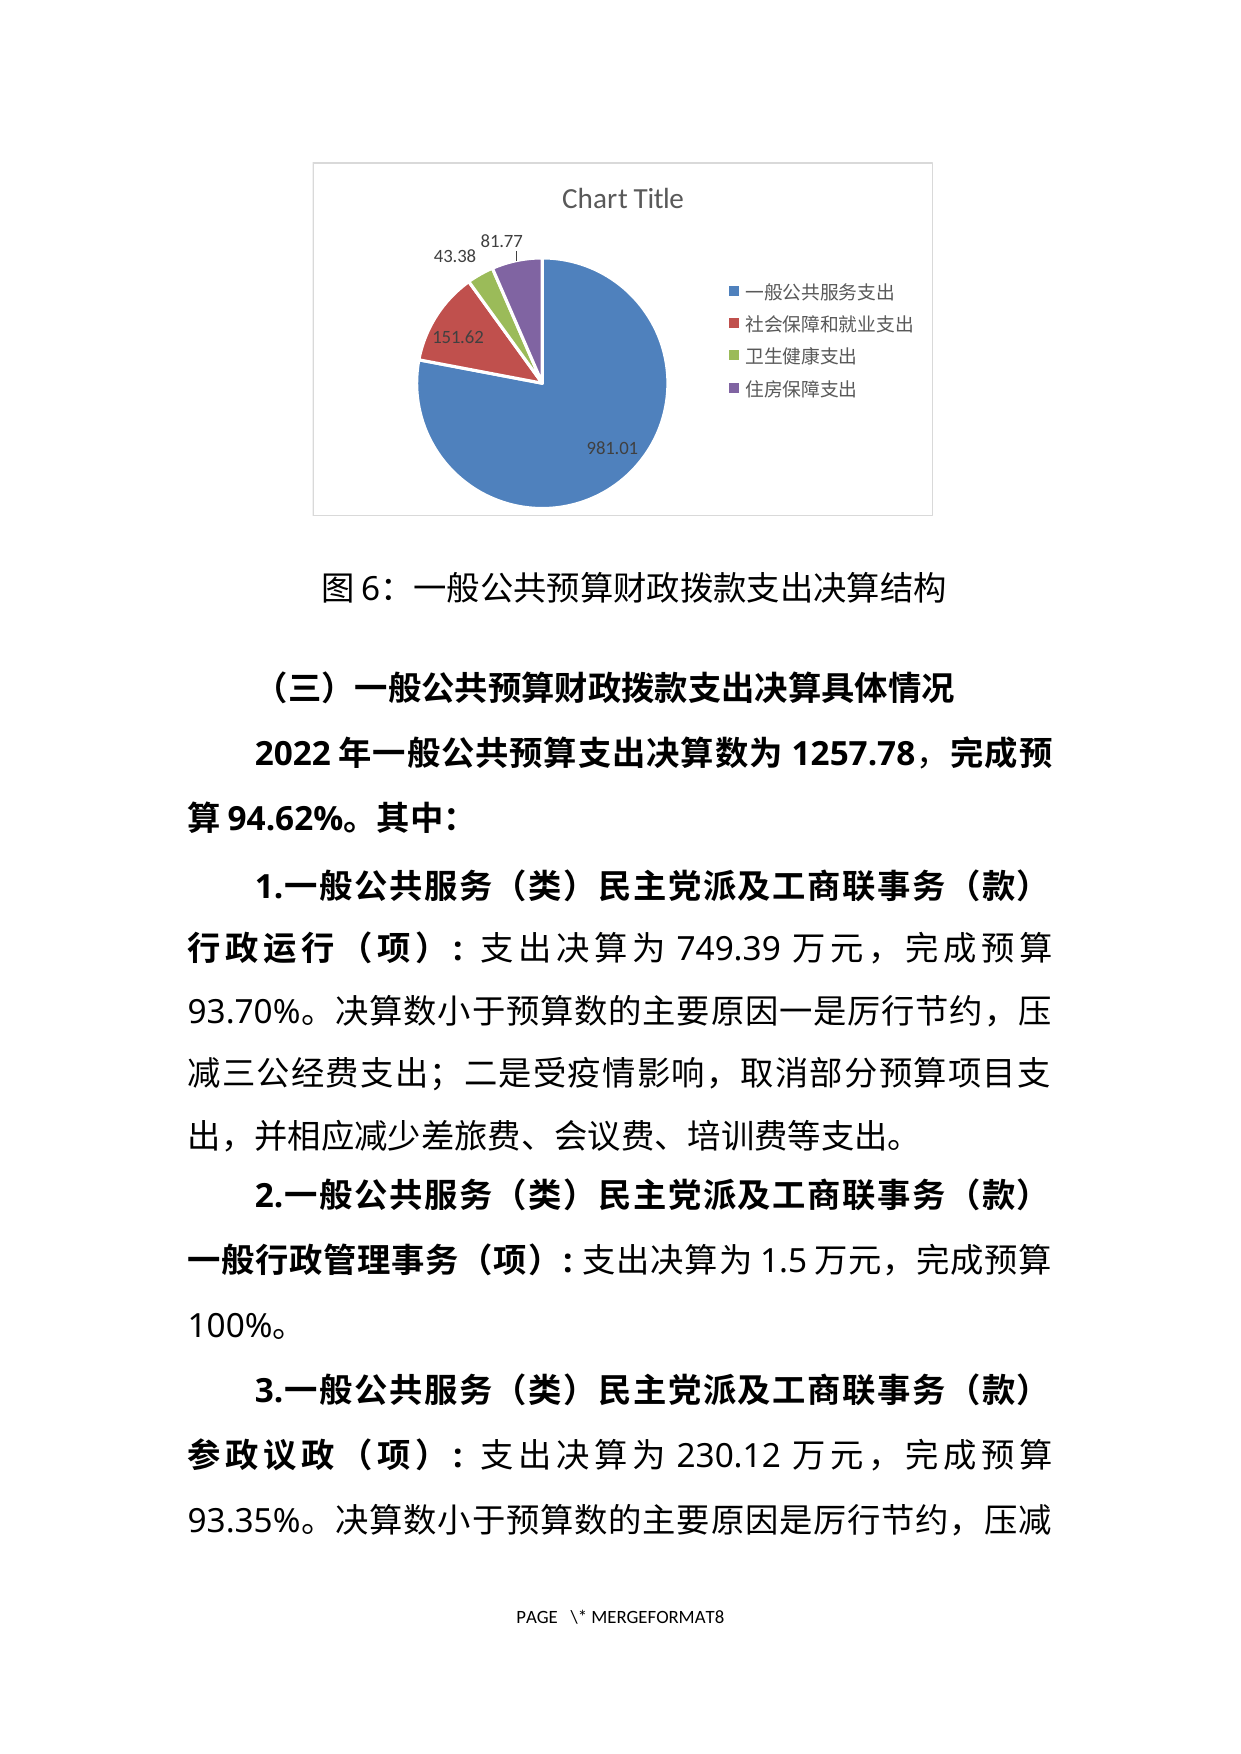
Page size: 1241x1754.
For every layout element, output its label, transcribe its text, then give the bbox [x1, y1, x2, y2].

text 图6：一般公共预算财政拨款支出决算结构 [187, 554, 1053, 619]
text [187, 1356, 1053, 1551]
text 1.一般公共服务（类）民主党派及工商联事务（款） 行政运行（项）: 支出决算为749.39万元，完成预算93.70%。决算数小于预算数的主要原因一是厉行节约，压减三公经费支出；二是受疫情影响，取消部分预算项目支出，并相应减少差旅费、会议费、培训费等支出。 [187, 848, 1053, 1161]
text 2.一般公共服务（类）民主党派及工商联事务（款） 一般行政管理事务（项）: 支出决算为1.5万元，完成预算100%。 [187, 1161, 1053, 1356]
text 2022年一般公共预算支出决算数为1257.78，完成预算94.62%。其中： [187, 718, 1053, 848]
text （三）一般公共预算财政拨款支出决算具体情况 [187, 653, 1053, 718]
